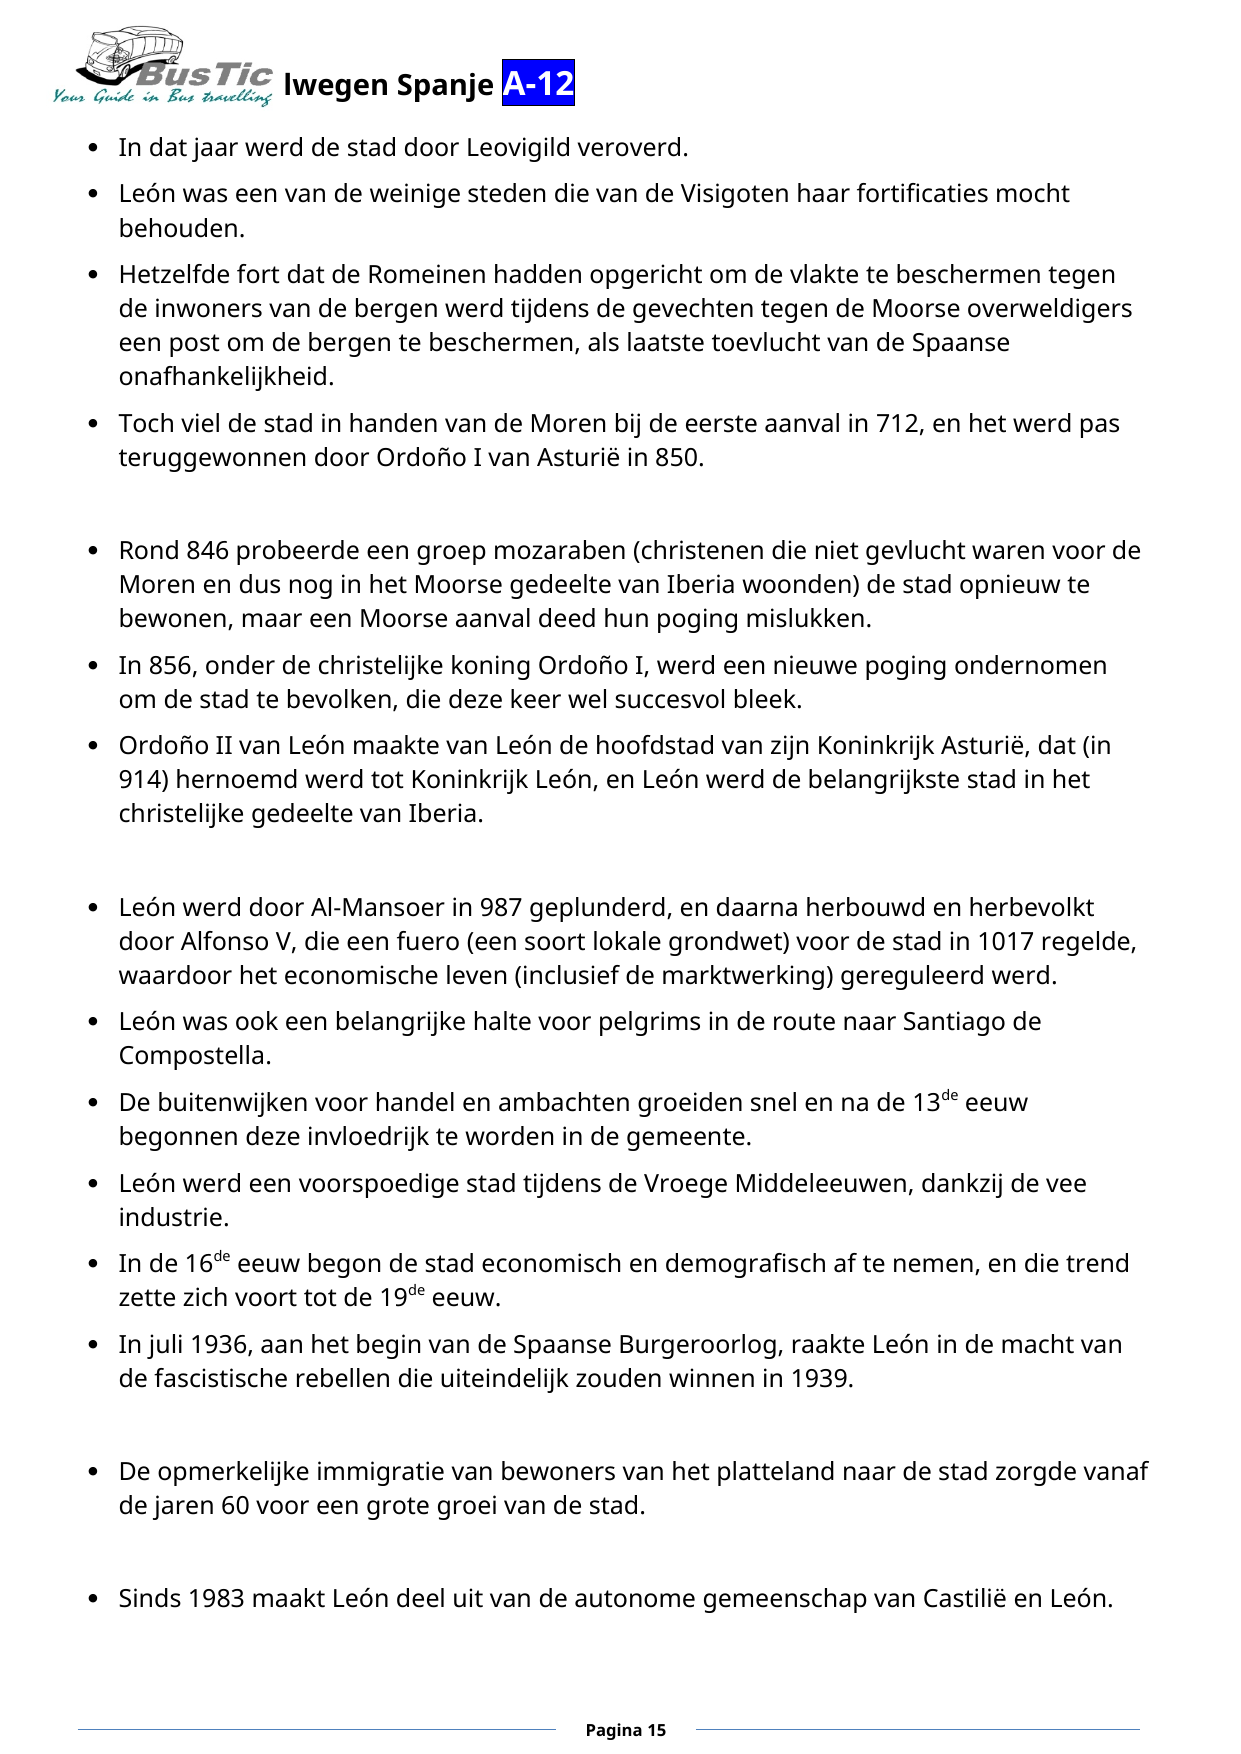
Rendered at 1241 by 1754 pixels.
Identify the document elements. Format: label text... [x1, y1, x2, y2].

text Rond 846 probeerde een groep mozaraben (christenen die niet gevlucht waren voor de Moren en dus nog in het Moorse gedeelte van Iberia woonden) de stad opnieuw te bewonen, maar een Moorse aanval deed hun poging mislukken. [89, 533, 1152, 635]
text Hetzelfde fort dat de Romeinen hadden opgericht om de vlakte te beschermen tegen de inwoners van de bergen werd tijdens de gevechten tegen de Moorse overweldigers een post om de bergen te beschermen, als laatste toevlucht van de Spaanse onafhankelijkheid. [89, 257, 1152, 393]
text León was een van de weinige steden die van de Visigoten haar fortificaties mocht behouden. [89, 176, 1152, 244]
text León was ook een belangrijke halte voor pelgrims in de route naar Santiago de Compostella. [89, 1004, 1152, 1072]
text Toch viel de stad in handen van de Moren bij de eerste aanval in 712, en het werd pas teruggewonnen door Ordoño I van Asturië in 850. [89, 406, 1152, 474]
text De opmerkelijke immigratie van bewoners van het platteland naar de stad zorgde vanaf de jaren 60 voor een grote groei van de stad. [89, 1454, 1152, 1522]
text De buitenwijken voor handel en ambachten groeiden snel en na de 13de eeuw begonnen deze invloedrijk te worden in de gemeente. [89, 1084, 1152, 1153]
picture [45, 21, 282, 111]
text León werd door Al-Mansoer in 987 geplunderd, en daarna herbouwd en herbevolkt door Alfonso V, die een fuero (een soort lokale grondwet) voor de stad in 1017 regelde, waardoor het economische leven (inclusief de marktwerking) gereguleerd werd. [89, 889, 1152, 991]
text In dat jaar werd de stad door Leovigild veroverd. [89, 129, 1152, 164]
text In de 16de eeuw begon de stad economisch en demografisch af te nemen, en die trend zette zich voort tot de 19de eeuw. [89, 1246, 1152, 1314]
text In juli 1936, aan het begin van de Spaanse Burgeroorlog, raakte León in de macht van de fascistische rebellen die uiteindelijk zouden winnen in 1939. [89, 1326, 1152, 1394]
text Ordoño II van León maakte van León de hoofdstad van zijn Koninkrijk Asturië, dat (in 914) hernoemd werd tot Koninkrijk León, en León werd de belangrijkste stad in het christelijke gedeelte van Iberia. [89, 728, 1152, 830]
text In 856, onder de christelijke koning Ordoño I, werd een nieuwe poging ondernomen om de stad te bevolken, die deze keer wel succesvol bleek. [89, 647, 1152, 716]
text León werd een voorspoedige stad tijdens de Vroege Middeleeuwen, dankzij de vee industrie. [89, 1165, 1152, 1233]
text Sinds 1983 maakt León deel uit van de autonome gemeenschap van Castilië en León. [89, 1581, 1152, 1615]
